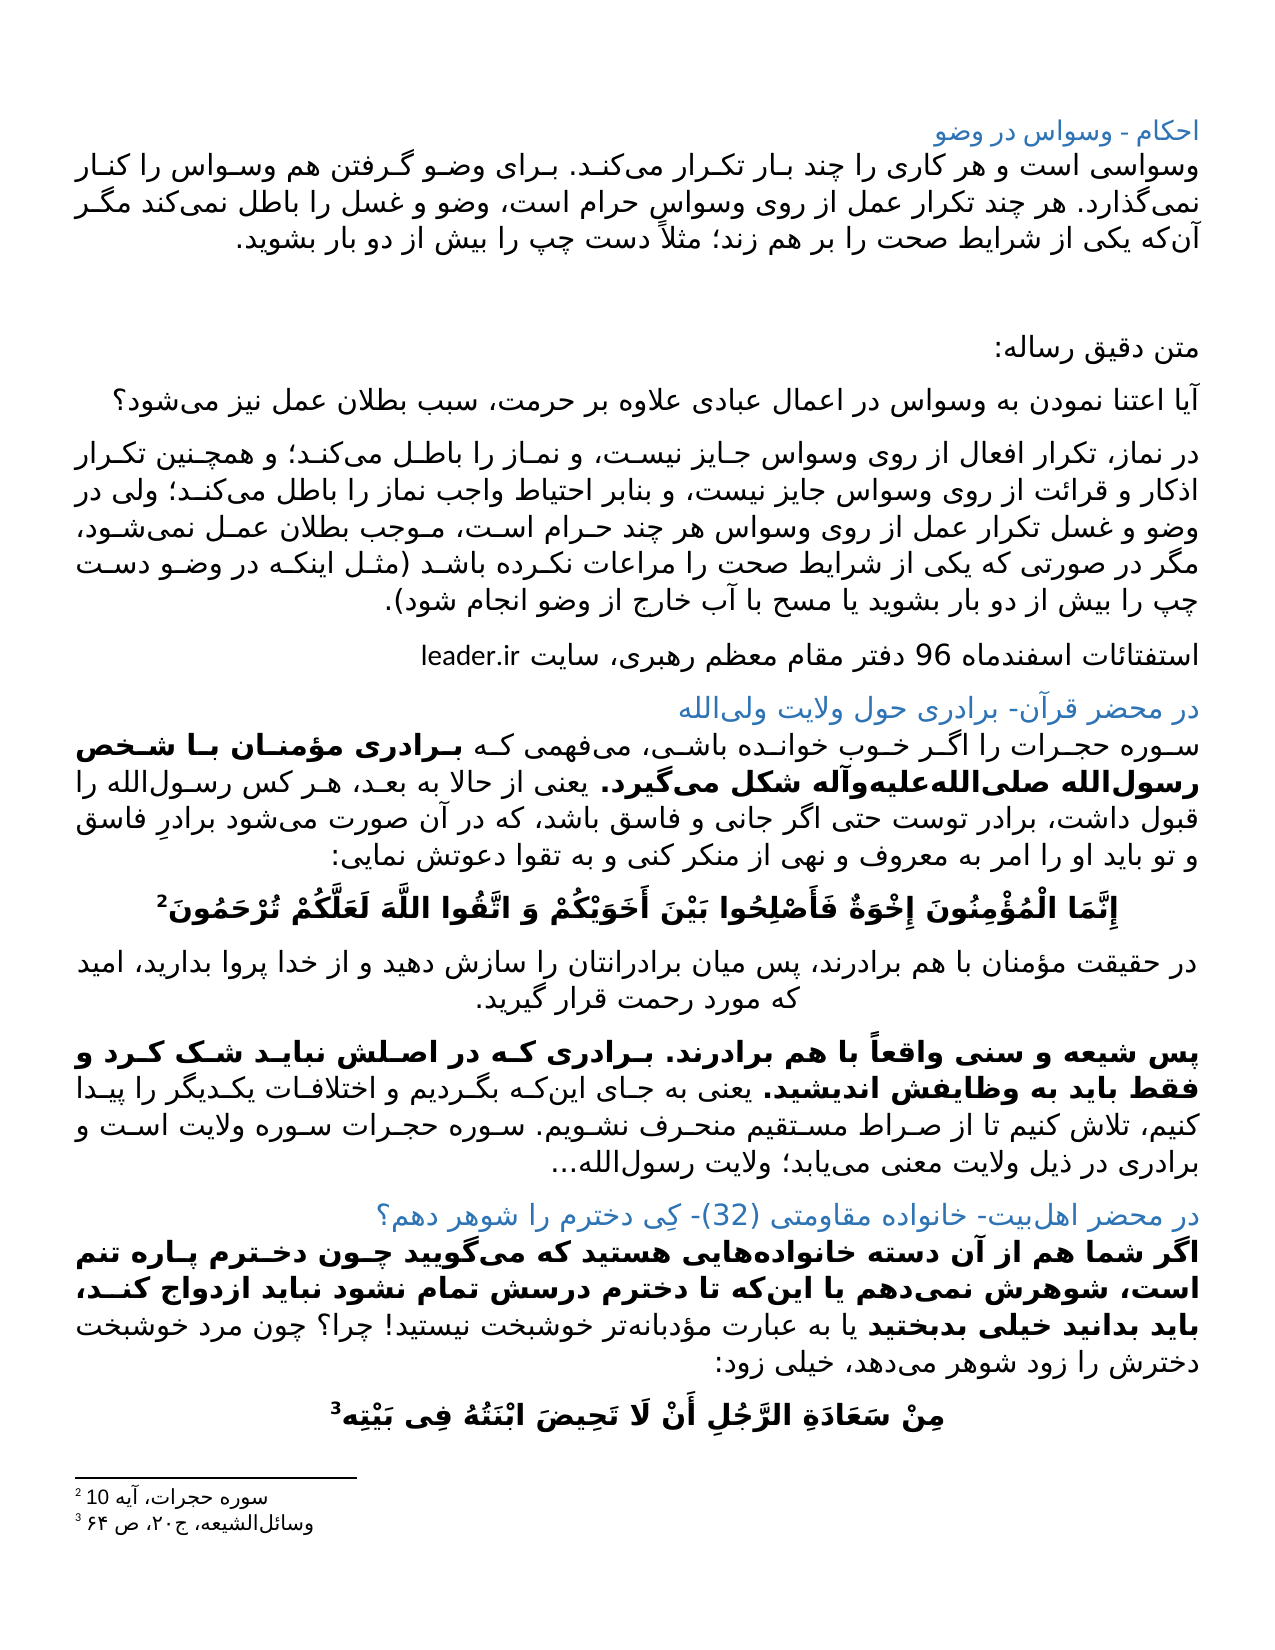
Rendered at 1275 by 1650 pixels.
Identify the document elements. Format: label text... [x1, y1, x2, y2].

text مِنْ سَعَادَةِ الرَّجُلِ أَنْ لَا تَحِیضَ‏ ابْنَتُهُ‏ فِی بَیْتِه [75, 1398, 1200, 1432]
text متن دقیق رساله: [75, 330, 1200, 364]
text در حقیقت مؤمنان با هم برادرند، پس میان برادرانتان را سازش دهید و از خدا پروا بدارید، امید که مورد رحمت قرار گیرید. [75, 945, 1200, 1016]
text آیا اعتنا نمودن به وسواس در اعمال عبادی علاوه بر حرمت، سبب بطلان عمل نیز می‌شود؟ [75, 383, 1200, 417]
text پس شیعه و سنی واقعاً با هم برادرند. برادری که در اصلش نباید شک کرد و فقط باید به وظایفش اندیشید. یعنی به جای این‌که بگردیم و اختلافات یکدیگر را پیدا کنیم، تلاش کنیم تا از صراط مستقیم منحرف نشویم. سوره حجرات سوره ولایت است و برادری در ذیل ولایت معنی می‌یابد؛ ولایت رسول‌الله... [75, 1035, 1200, 1179]
subtitle در محضر اهل‌بیت- خانواده مقاومتی (32)- کِی دخترم را شوهر دهم؟ [75, 1198, 1200, 1232]
text استفتائات اسفندماه 96 دفتر مقام معظم رهبری، سایت leader.ir [75, 637, 1200, 672]
text در نماز، تکرار افعال از روی وسواس جایز نیست، و نماز را باطل می‌کند؛ و همچنین تکرار اذکار و قرائت از روی وسواس جایز نیست، و بنابر احتیاط واجب نماز را باطل می‌کند؛ ولی در وضو و غسل تکرار عمل از روی وسواس هر چند حرام است، موجب بطلان عمل نمی‌شود، مگر در صورتی که یکی از شرایط صحت را مراعات نکرده باشد (مثل اینکه در وضو دست چپ را بیش از دو بار بشوید یا مسح با آب خارج از وضو انجام شود). [75, 437, 1200, 617]
text وسواسی است و هر کاری را چند بار تکرار می‌کند. برای وضو گرفتن هم وسواس را کنار نمی‌گذارد. هر چند تکرار عمل از روی وسواس حرام است، وضو و غسل را باطل نمی‌کند مگر آن‌که یکی از شرایط صحت را بر هم زند؛ مثلاً دست چپ را بیش از دو بار بشوید. [75, 148, 1200, 256]
subtitle در محضر قرآن- برادری حول ولایت ولی‌الله [75, 692, 1200, 726]
subtitle احکام - وسواس در وضو [75, 115, 1200, 146]
text سوره حجرات را اگر خوب خوانده باشی، می‌فهمی که برادری مؤمنان با شخص رسول‌الله صلی‌الله‌علیه‌وآله شکل می‌گیرد. یعنی از حالا به بعد، هر کس رسول‌الله را قبول داشت، برادر توست حتی اگر جانی و فاسق باشد، که در آن صورت می‌شود برادرِ فاسق و تو باید او را امر به معروف و نهی از منکر کنی و به تقوا دعوتش نمایی: [75, 728, 1200, 872]
text إِنَّمَا الْمُؤْمِنُونَ إِخْوَةٌ فَأَصْلِحُوا بَيْنَ أَخَوَيْکُمْ وَ اتَّقُوا اللَّهَ لَعَلَّکُمْ تُرْحَمُونَ [75, 892, 1200, 926]
text اگر شما هم از آن دسته خانواده‌هایی هستید که می‌گویید چون دخترم پاره تنم است، شوهرش نمی‌دهم یا این‌که تا دخترم درسش تمام نشود نباید ازدواج کند، باید بدانید خیلی بدبختید یا به عبارت مؤدبانه‌تر خوشبخت نیستید! چرا؟ چون مرد خوشبخت دخترش را زود شوهر می‌دهد، خیلی زود: [75, 1235, 1200, 1379]
